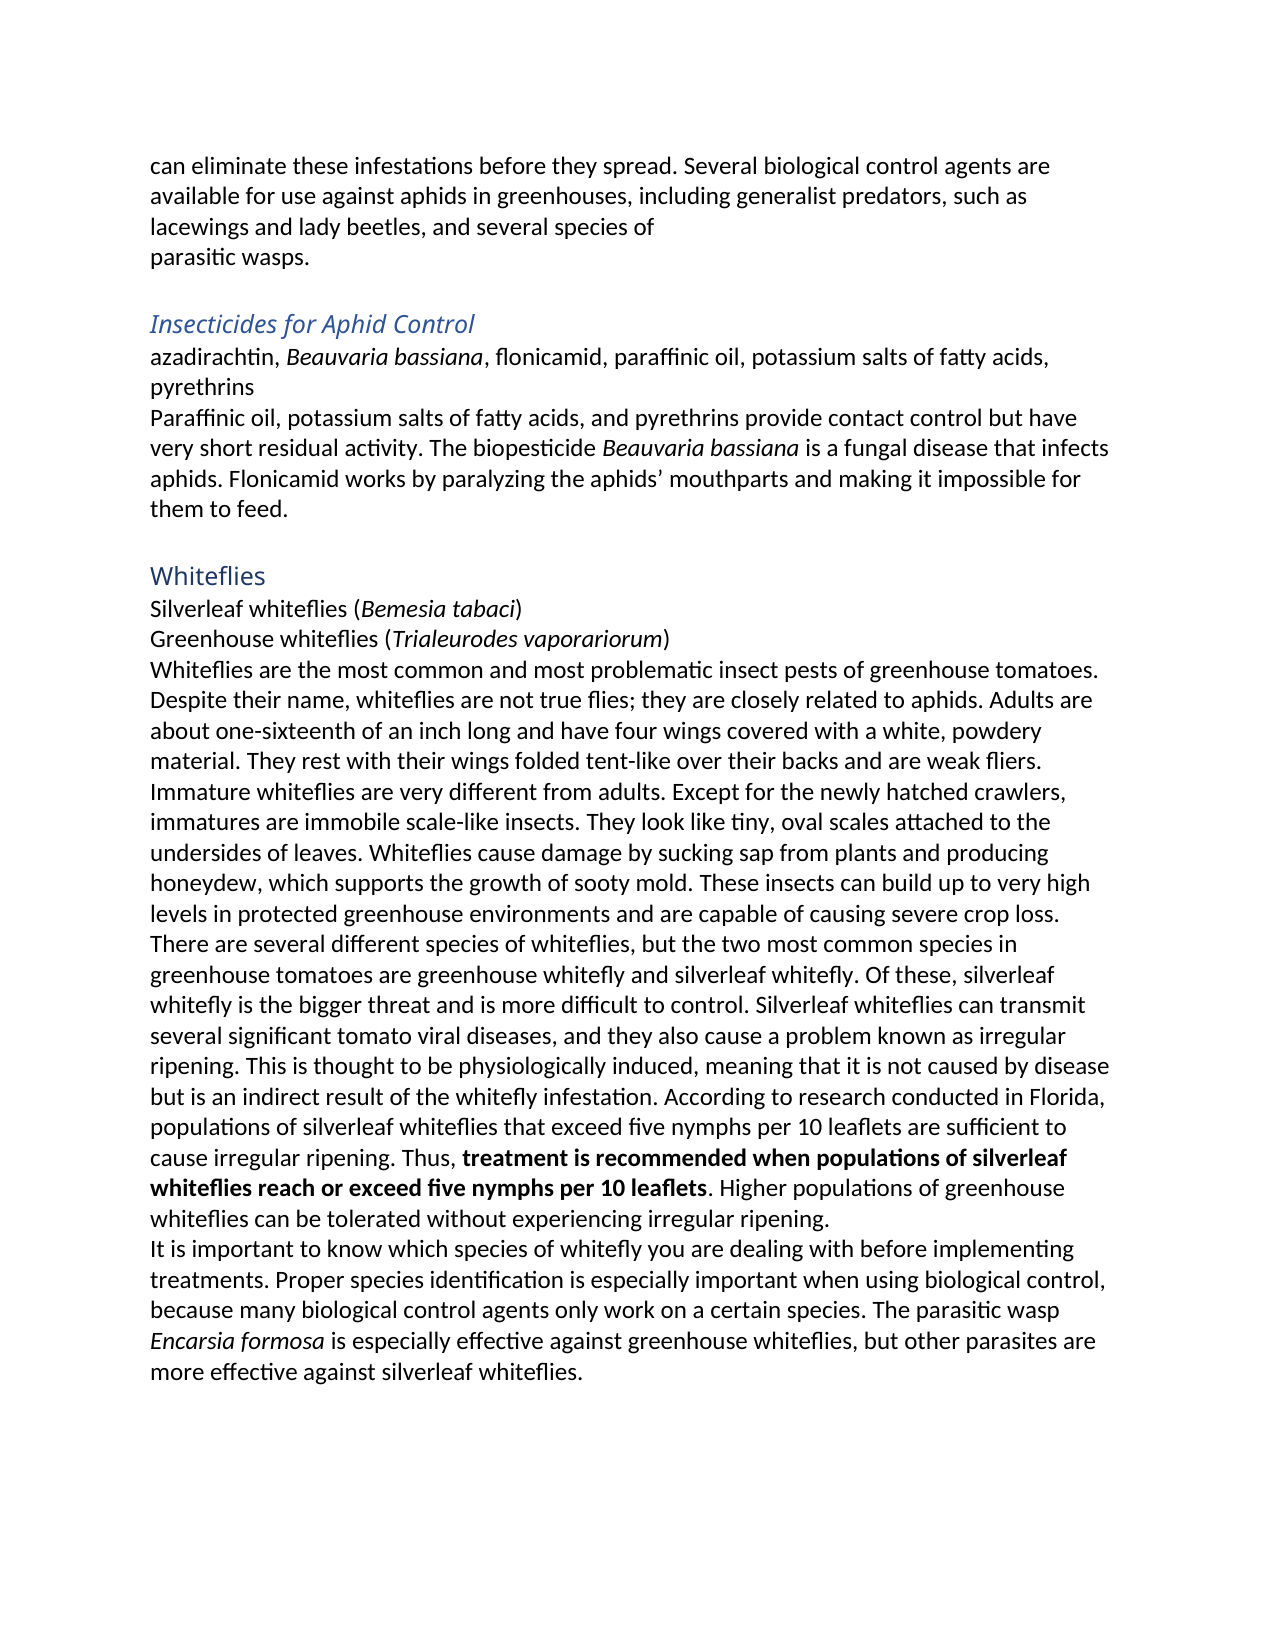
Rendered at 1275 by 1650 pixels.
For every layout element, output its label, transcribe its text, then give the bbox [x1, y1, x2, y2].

text Silverleaf whiteflies (Bemesia tabaci) [150, 593, 1125, 623]
text Greenhouse whiteflies (Trialeurodes vaporariorum) [150, 623, 1125, 654]
text parasitic wasps. [150, 242, 1125, 272]
text Paraffinic oil, potassium salts of fatty acids, and pyrethrins provide contact control but have very short residual activity. The biopesticide Beauvaria bassiana is a fungal disease that infects aphids. Flonicamid works by paralyzing the aphids’ mouthparts and making it impossible for them to feed. [150, 402, 1125, 524]
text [150, 150, 1125, 242]
text It is important to know which species of whitefly you are dealing with before implementing treatments. Proper species identification is especially important when using biological control, because many biological control agents only work on a certain species. The parasitic wasp Encarsia formosa is especially effective against greenhouse whiteflies, but other parasites are more effective against silverleaf whiteflies. [150, 1234, 1125, 1386]
text There are several different species of whiteflies, but the two most common species in greenhouse tomatoes are greenhouse whitefly and silverleaf whitefly. Of these, silverleaf whitefly is the bigger threat and is more difficult to control. Silverleaf whiteflies can transmit several significant tomato viral diseases, and they also cause a problem known as irregular ripening. This is thought to be physiologically induced, meaning that it is not caused by disease but is an indirect result of the whitefly infestation. According to research conducted in Florida, populations of silverleaf whiteflies that exceed five nymphs per 10 leaflets are sufficient to cause irregular ripening. Thus, treatment is recommended when populations of silverleaf whiteflies reach or exceed five nymphs per 10 leaflets. Higher populations of greenhouse whiteflies can be tolerated without experiencing irregular ripening. [150, 928, 1125, 1234]
text azadirachtin, Beauvaria bassiana, flonicamid, paraffinic oil, potassium salts of fatty acids, pyrethrins [150, 341, 1125, 402]
subtitle Insecticides for Aphid Control [150, 307, 1125, 341]
text Whiteflies are the most common and most problematic insect pests of greenhouse tomatoes. Despite their name, whiteflies are not true flies; they are closely related to aphids. Adults are about one-sixteenth of an inch long and have four wings covered with a white, powdery material. They rest with their wings folded tent-like over their backs and are weak fliers. Immature whiteflies are very different from adults. Except for the newly hatched crawlers, immatures are immobile scale-like insects. They look like tiny, oval scales attached to the undersides of leaves. Whiteflies cause damage by sucking sap from plants and producing honeydew, which supports the growth of sooty mold. These insects can build up to very high levels in protected greenhouse environments and are capable of causing severe crop loss. [150, 654, 1125, 928]
subtitle Whiteflies [150, 559, 1125, 593]
